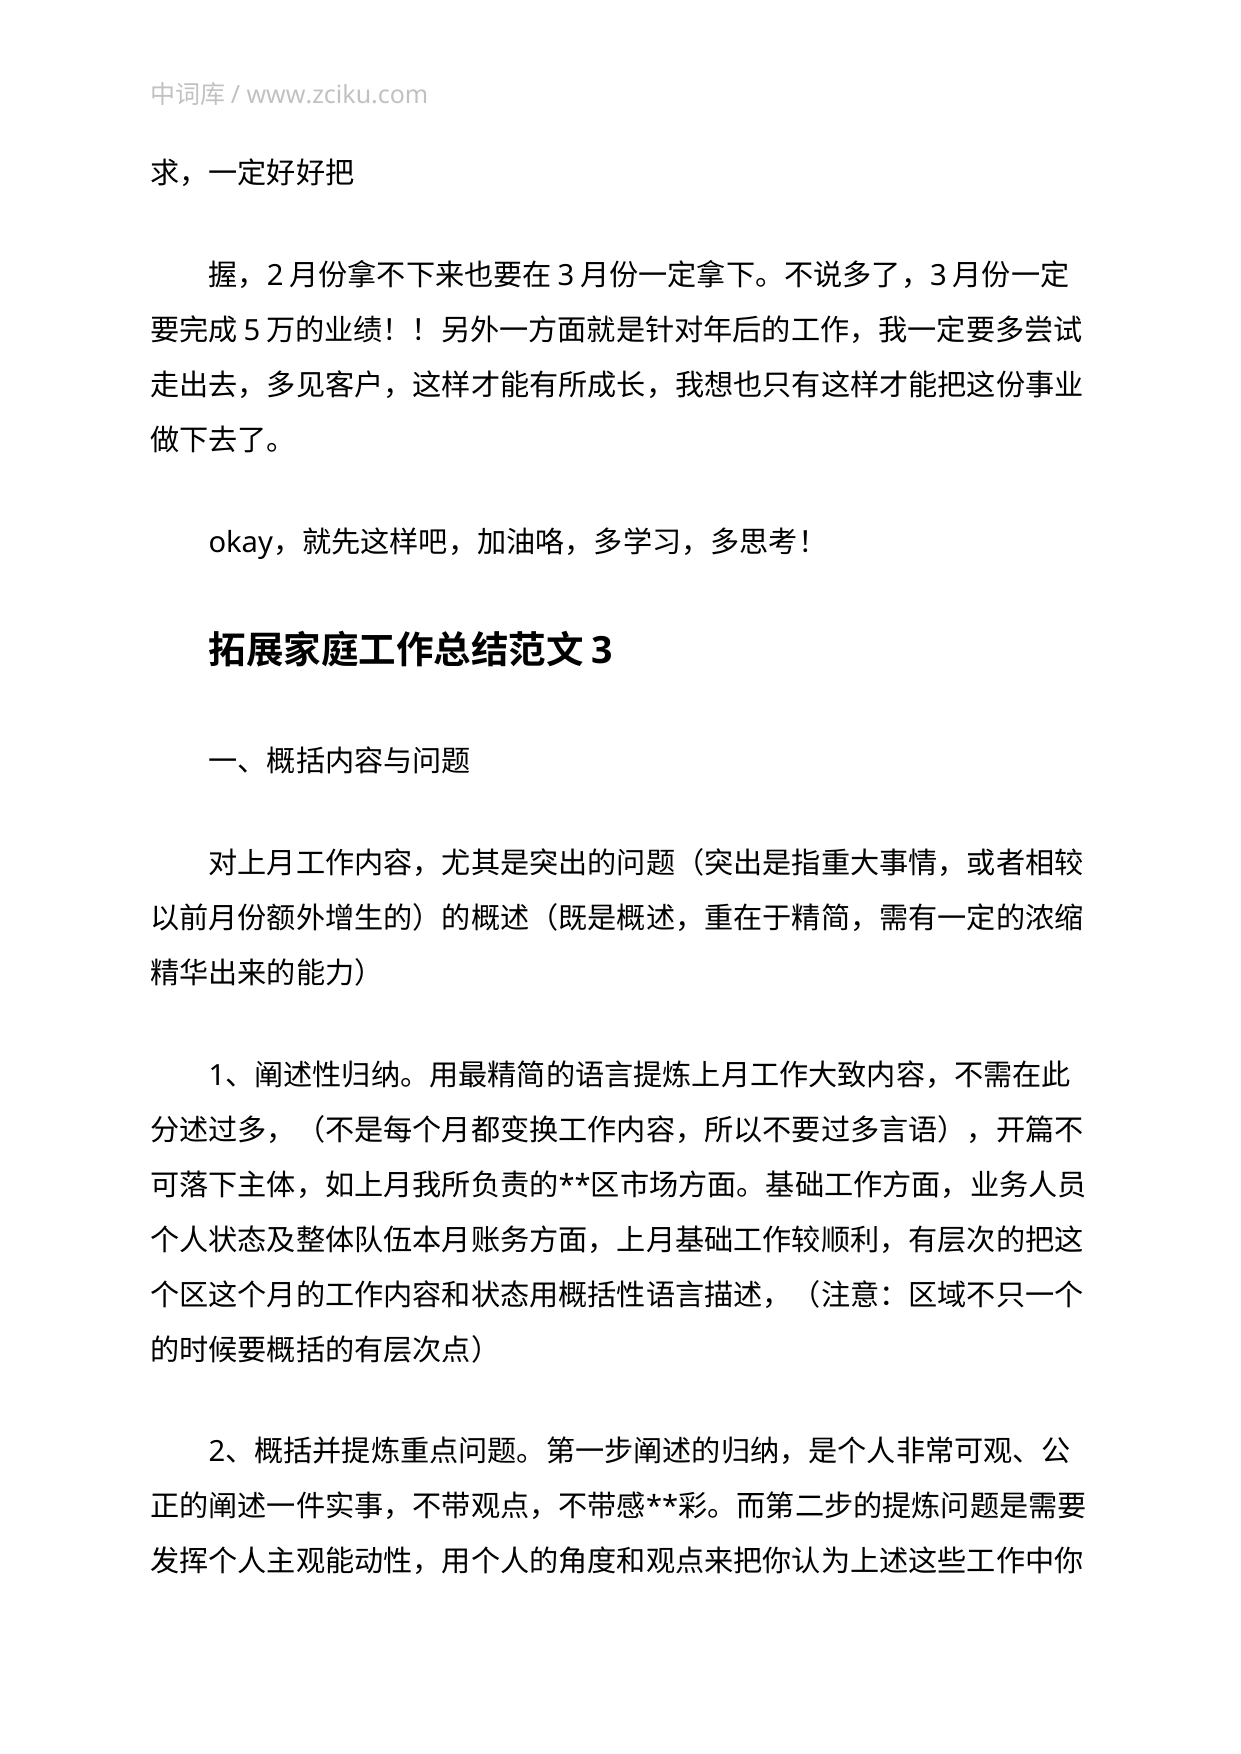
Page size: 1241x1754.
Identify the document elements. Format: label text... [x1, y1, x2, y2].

text 拓展家庭工作总结范文3 [150, 620, 1090, 675]
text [150, 1428, 1090, 1580]
text 对上月工作内容，尤其是突出的问题（突出是指重大事情，或者相较以前月份额外增生的）的概述（既是概述，重在于精简，需有一定的浓缩精华出来的能力） [150, 840, 1090, 992]
text 一、概括内容与问题 [150, 738, 1090, 780]
text okay，就先这样吧，加油咯，多学习，多思考！ [150, 518, 1090, 561]
text 握，2月份拿不下来也要在3月份一定拿下。不说多了，3月份一定要完成5万的业绩！！另外一方面就是针对年后的工作，我一定要多尝试走出去，多见客户，这样才能有所成长，我想也只有这样才能把这份事业做下去了。 [150, 252, 1090, 459]
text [150, 150, 1090, 192]
text 1、阐述性归纳。用最精简的语言提炼上月工作大致内容，不需在此分述过多，（不是每个月都变换工作内容，所以不要过多言语），开篇不可落下主体，如上月我所负责的**区市场方面。基础工作方面，业务人员个人状态及整体队伍本月账务方面，上月基础工作较顺利，有层次的把这个区这个月的工作内容和状态用概括性语言描述，（注意：区域不只一个的时候要概括的有层次点） [150, 1051, 1090, 1368]
